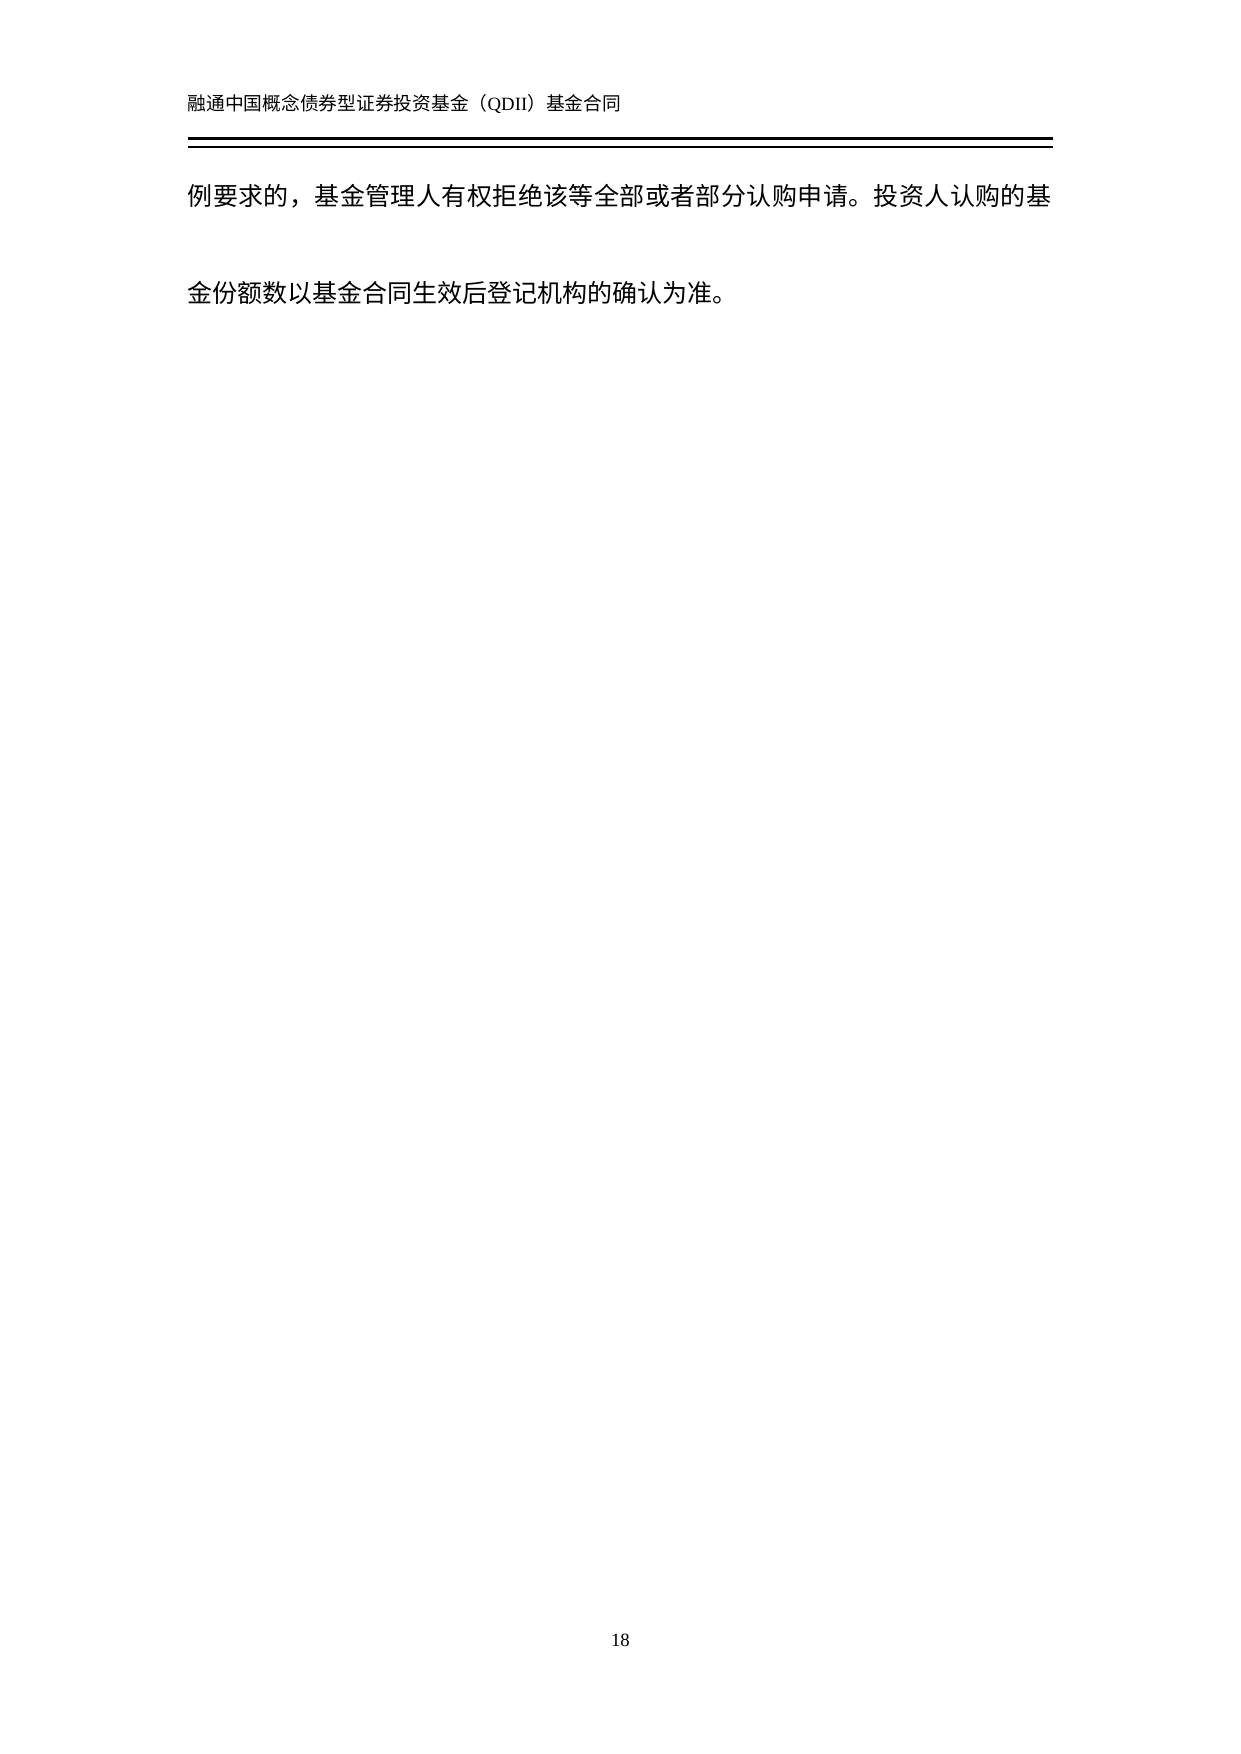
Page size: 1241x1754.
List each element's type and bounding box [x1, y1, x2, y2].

text [187, 162, 1053, 324]
